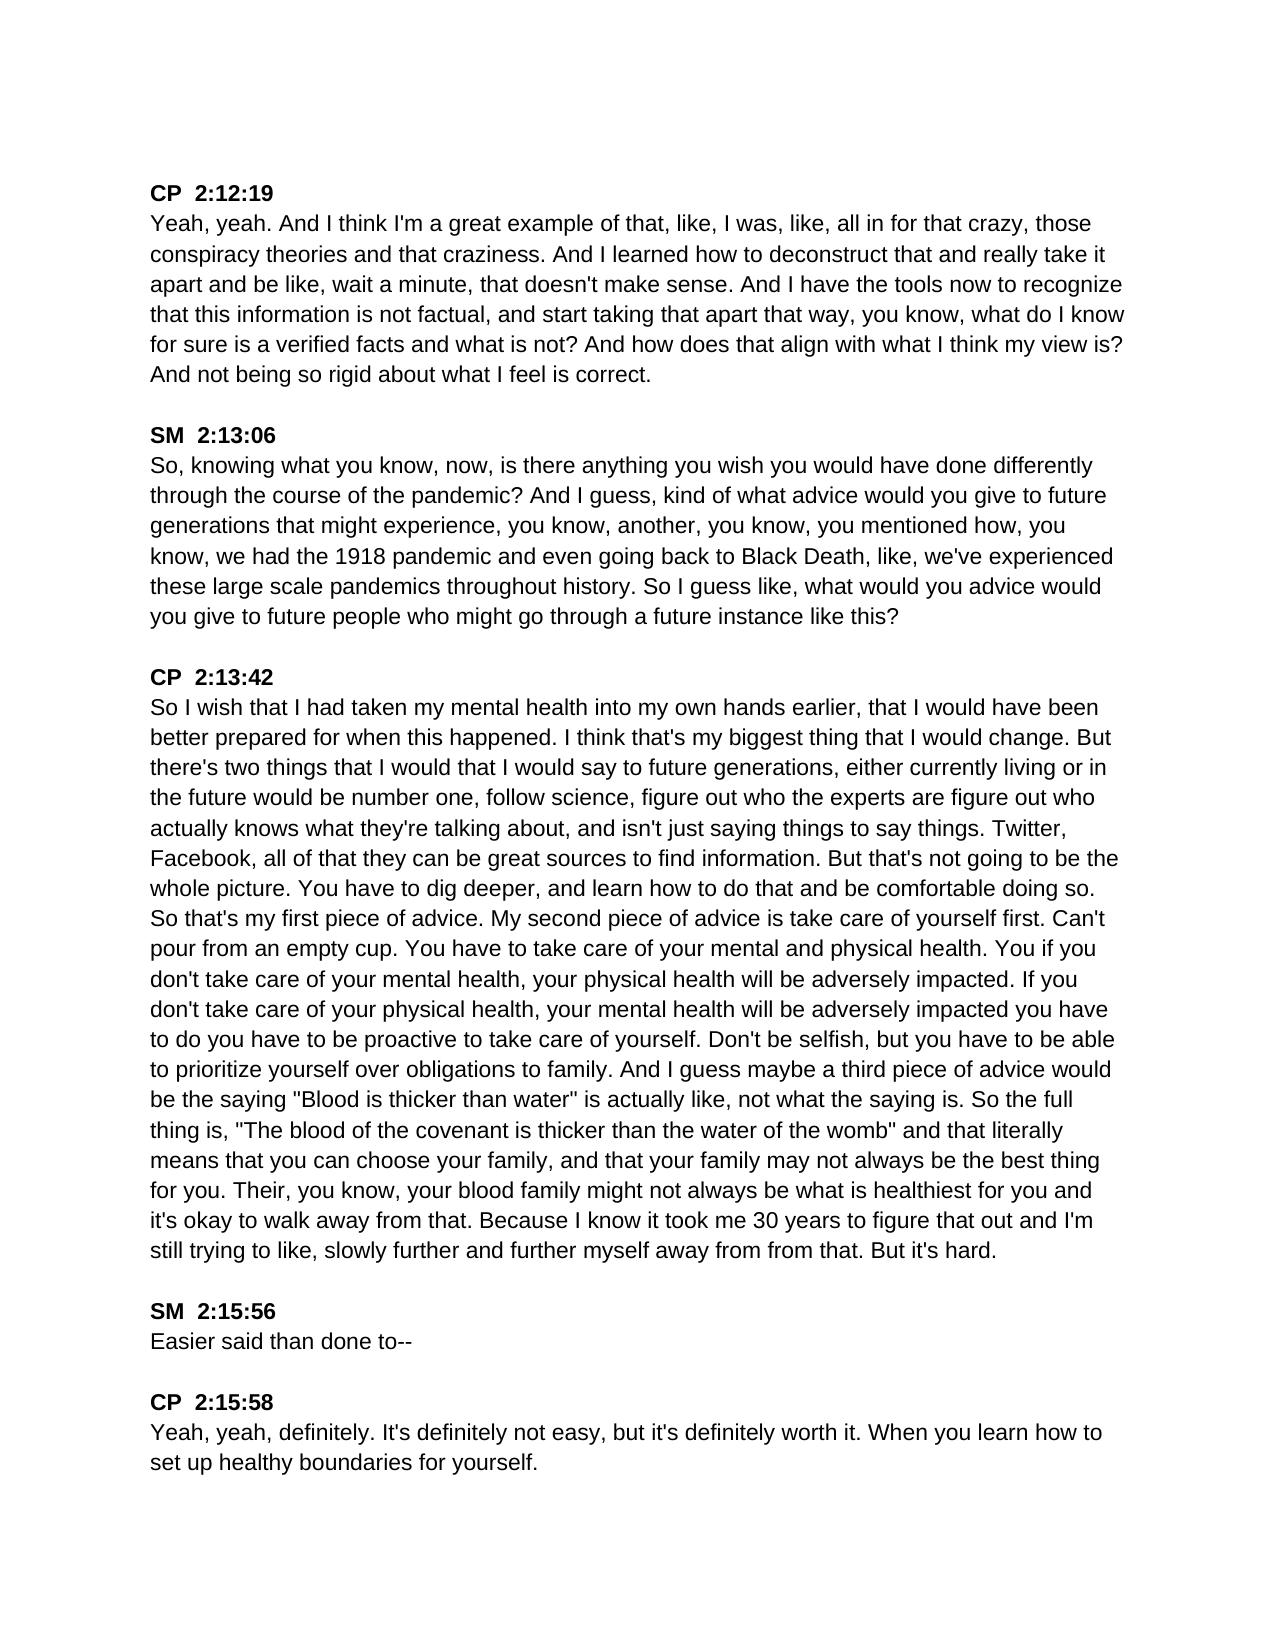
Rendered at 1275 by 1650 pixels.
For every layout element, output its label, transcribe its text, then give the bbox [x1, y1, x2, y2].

text Yeah, yeah. And I think I'm a great example of that, like, I was, like, all in for that crazy, those conspiracy theories and that craziness. And I learned how to deconstruct that and really take it apart and be like, wait a minute, that doesn't make sense. And I have the tools now to recognize that this information is not factual, and start taking that apart that way, you know, what do I know for sure is a verified facts and what is not? And how does that align with what I think my view is? And not being so rigid about what I feel is correct. [150, 210, 1125, 388]
text Easier said than done to-- [150, 1328, 1125, 1354]
text So I wish that I had taken my mental health into my own hands earlier, that I would have been better prepared for when this happened. I think that's my biggest thing that I would change. But there's two things that I would that I would say to future generations, either currently living or in the future would be number one, follow science, figure out who the experts are figure out who actually knows what they're talking about, and isn't just saying things to say things. Twitter, Facebook, all of that they can be great sources to find information. But that's not going to be the whole picture. You have to dig deeper, and learn how to do that and be comfortable doing so. So that's my first piece of advice. My second piece of advice is take care of yourself first. Can't pour from an empty cup. You have to take care of your mental and physical health. You if you don't take care of your mental health, your physical health will be adversely impacted. If you don't take care of your physical health, your mental health will be adversely impacted you have to do you have to be proactive to take care of yourself. Don't be selfish, but you have to be able to prioritize yourself over obligations to family. And I guess maybe a third piece of advice would be the saying "Blood is thicker than water" is actually like, not what the saying is. So the full thing is, "The blood of the covenant is thicker than the water of the womb" and that literally means that you can choose your family, and that your family may not always be the best thing for you. Their, you know, your blood family might not always be what is healthiest for you and it's okay to walk away from that. Because I know it took me 30 years to figure that out and I'm still trying to like, slowly further and further myself away from from that. But it's hard. [150, 694, 1125, 1264]
text CP 2:13:42 [150, 663, 1125, 690]
text CP 2:15:58 [150, 1388, 1125, 1415]
text SM 2:13:06 [150, 422, 1125, 448]
text CP 2:12:19 [150, 180, 1125, 207]
text Yeah, yeah, definitely. It's definitely not easy, but it's definitely worth it. When you learn how to set up healthy boundaries for yourself. [150, 1419, 1125, 1475]
text So, knowing what you know, now, is there anything you wish you would have done differently through the course of the pandemic? And I guess, kind of what advice would you give to future generations that might experience, you know, another, you know, you mentioned how, you know, we had the 1918 pandemic and even going back to Black Death, like, we've experienced these large scale pandemics throughout history. So I guess like, what would you advice would you give to future people who might go through a future instance like this? [150, 452, 1125, 629]
text SM 2:15:56 [150, 1298, 1125, 1324]
